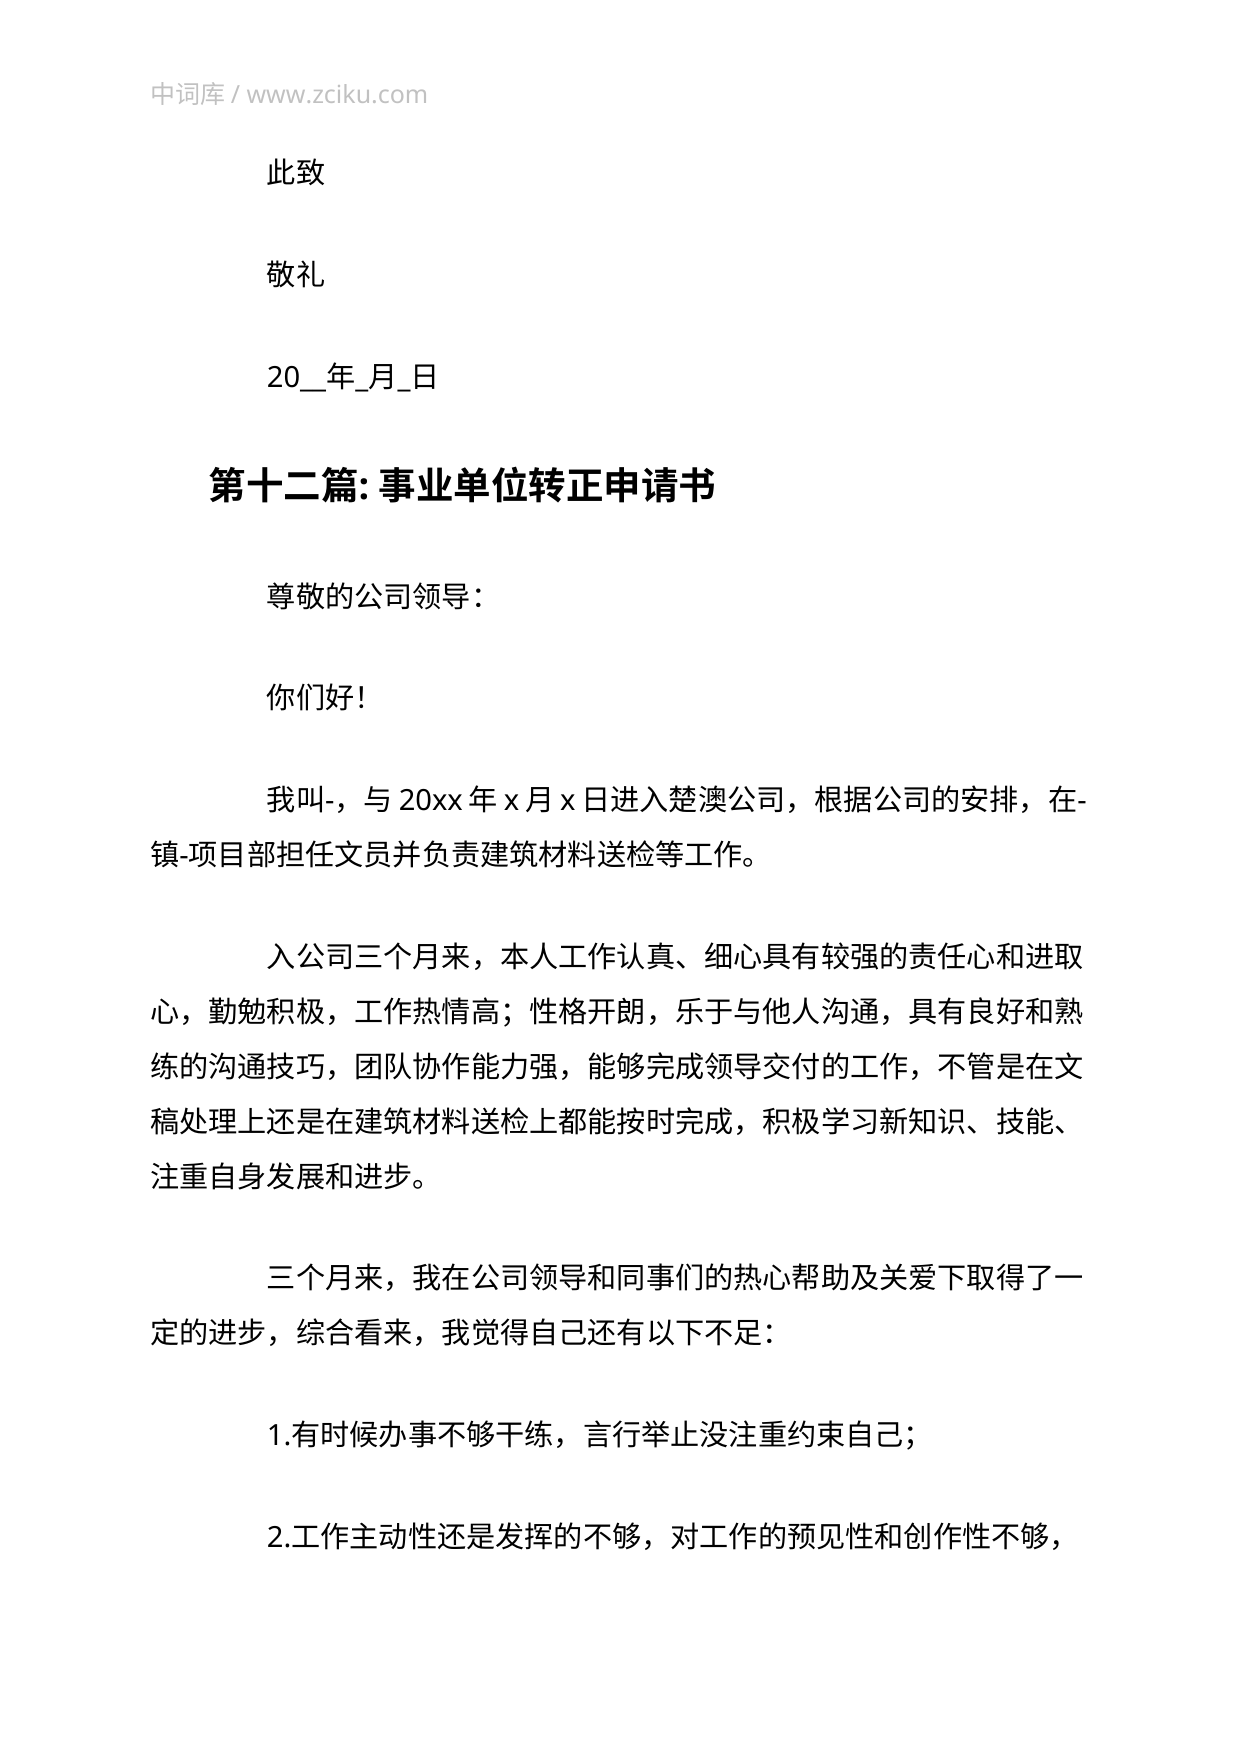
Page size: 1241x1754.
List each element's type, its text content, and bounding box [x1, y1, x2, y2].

text 尊敬的公司领导： [150, 573, 1090, 615]
text 第十二篇: 事业单位转正申请书 [150, 456, 1090, 510]
text 此致 [150, 150, 1090, 192]
text 1.有时候办事不够干练，言行举止没注重约束自己； [150, 1412, 1090, 1454]
text 你们好！ [150, 675, 1090, 717]
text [150, 1514, 1090, 1556]
text 敬礼 [150, 252, 1090, 294]
text 三个月来，我在公司领导和同事们的热心帮助及关爱下取得了一定的进步，综合看来，我觉得自己还有以下不足： [150, 1255, 1090, 1352]
text 20__年_月_日 [150, 353, 1090, 396]
text 我叫-，与20xx年x月x日进入楚澳公司，根据公司的安排，在-镇-项目部担任文员并负责建筑材料送检等工作。 [150, 777, 1090, 874]
text 入公司三个月来，本人工作认真、细心具有较强的责任心和进取心，勤勉积极，工作热情高；性格开朗，乐于与他人沟通，具有良好和熟练的沟通技巧，团队协作能力强，能够完成领导交付的工作，不管是在文稿处理上还是在建筑材料送检上都能按时完成，积极学习新知识、技能、注重自身发展和进步。 [150, 934, 1090, 1196]
